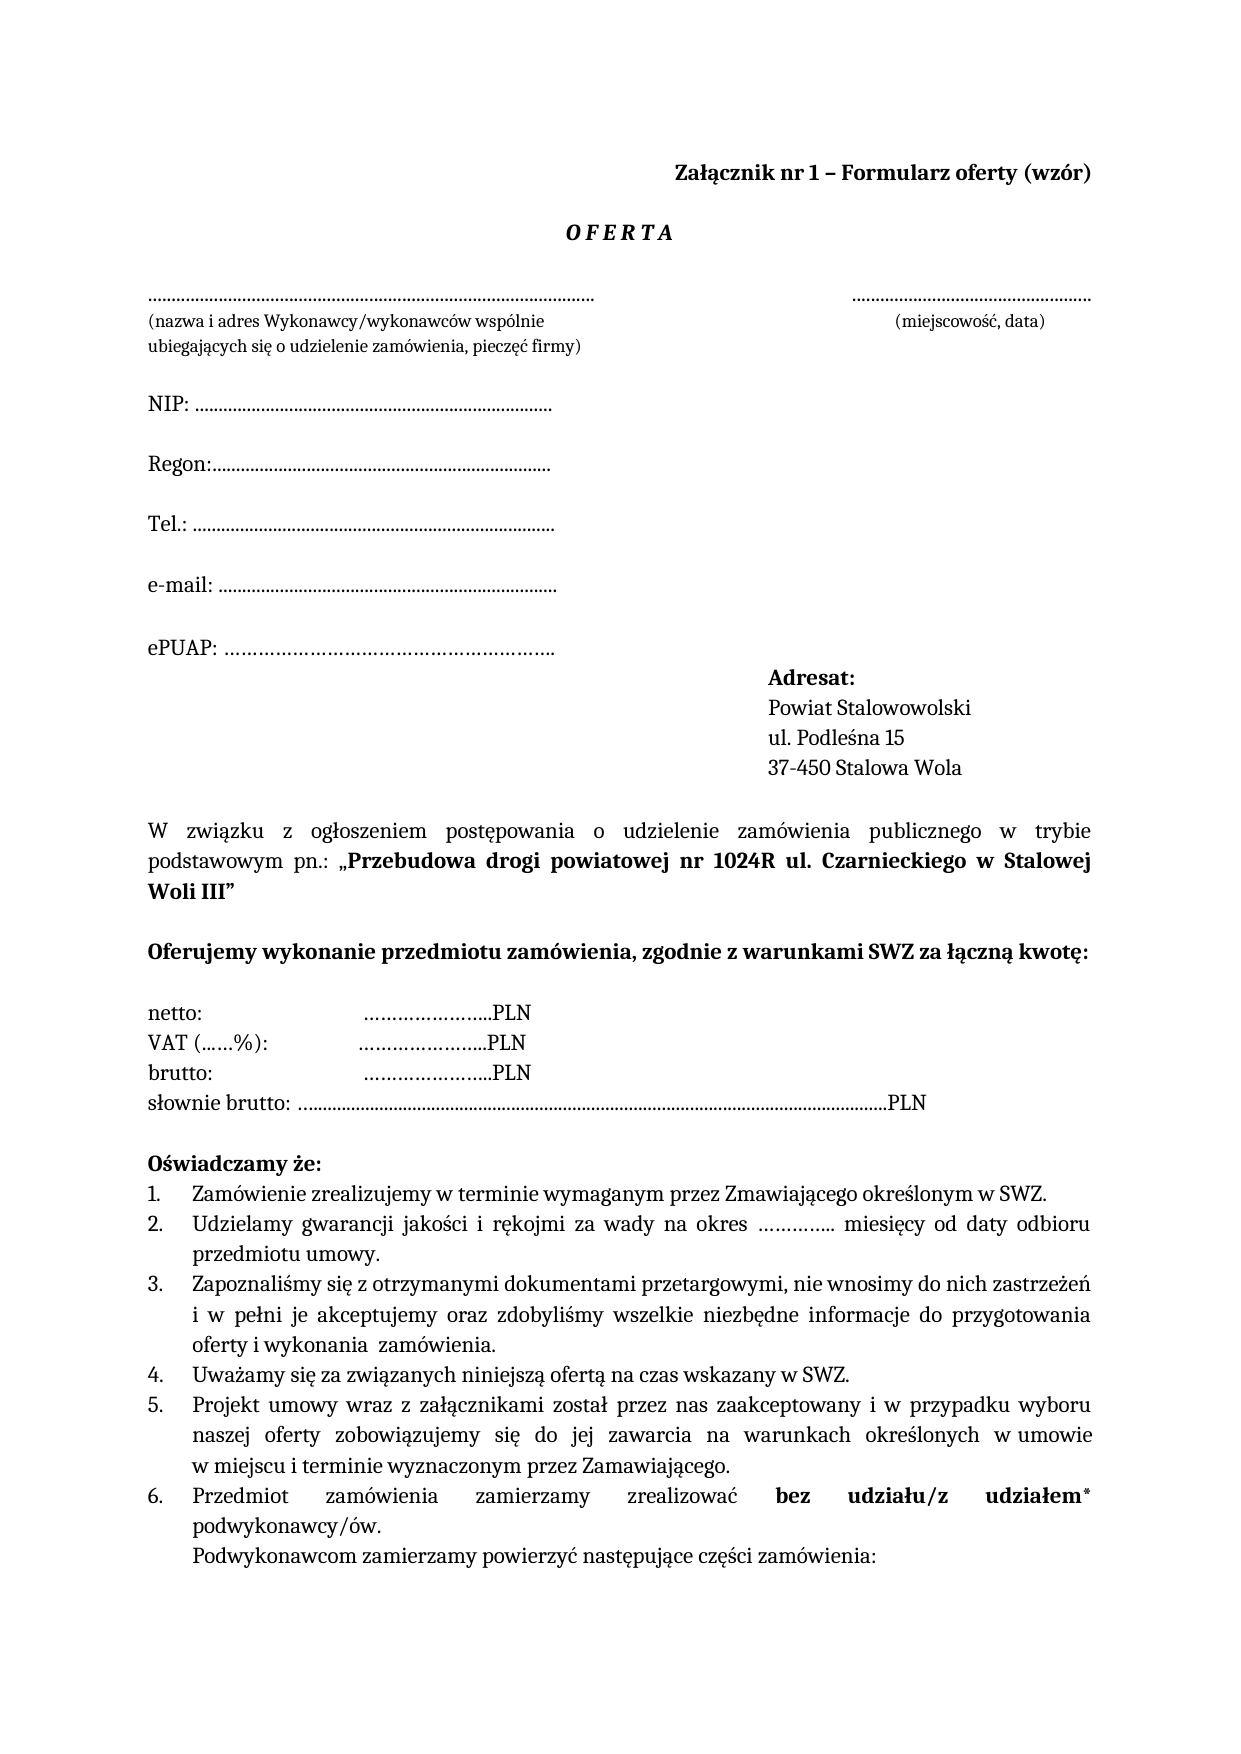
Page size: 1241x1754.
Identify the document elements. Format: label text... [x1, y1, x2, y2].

text brutto: …………………..PLN [148, 1060, 1092, 1086]
text VAT (...…%): …………………..PLN [148, 1029, 1092, 1056]
text Tel.: ............................................................................. [148, 511, 1092, 537]
list Zapoznaliśmy się z otrzymanymi dokumentami przetargowymi, nie wnosimy do nich zastrzeżeń i w pełni je akceptujemy oraz zdobyliśmy wszelkie niezbędne informacje do przygotowania oferty i wykonania zamówienia. [148, 1271, 1092, 1358]
text słownie brutto: …..........................................................................................................................PLN [148, 1090, 1092, 1116]
text O F E R T A [148, 220, 1092, 246]
text Regon:........................................................................ [148, 451, 1092, 477]
text Podwykonawcom zamierzamy powierzyć następujące części zamówienia: [192, 1543, 1092, 1569]
text Oferujemy wykonanie przedmiotu zamówienia, zgodnie z warunkami SWZ za łączną kwotę: [148, 939, 1092, 965]
text ePUAP: …………………………………………………. [148, 634, 1092, 661]
text netto: …………………..PLN [148, 999, 1092, 1026]
text ............................................................................................... ................................................... [148, 280, 1092, 307]
list Przedmiot zamówienia zamierzamy zrealizować bez udziału/z udziałem* podwykonawcy/ów. [148, 1483, 1092, 1539]
list Uważamy się za związanych niniejszą ofertą na czas wskazany w SWZ. [148, 1362, 1092, 1388]
list Zamówienie zrealizujemy w terminie wymaganym przez Zmawiającego określonym w SWZ. [148, 1181, 1092, 1207]
text ubiegających się o udzielenie zamówienia, pieczęć firmy) [148, 335, 1092, 357]
text Oświadczamy że: [148, 1150, 1092, 1177]
text e-mail: ........................................................................ [148, 572, 1092, 598]
text 37-450 Stalowa Wola [768, 755, 1092, 782]
text NIP: ............................................................................ [148, 390, 1092, 417]
text ul. Podleśna 15 [768, 725, 1092, 751]
text Załącznik nr 1 – Formularz oferty (wzór) [133, 159, 1092, 186]
text (nazwa i adres Wykonawcy/wykonawców wspólnie (miejscowość, data) [148, 311, 1092, 332]
text Powiat Stalowowolski [768, 695, 1092, 721]
text W związku z ogłoszeniem postępowania o udzielenie zamówienia publicznego w trybie podstawowym pn.: „Przebudowa drogi powiatowej nr 1024R ul. Czarnieckiego w Stalowej Woli III” [148, 818, 1092, 905]
list Projekt umowy wraz z załącznikami został przez nas zaakceptowany i w przypadku wyboru naszej oferty zobowiązujemy się do jej zawarcia na warunkach określonych w umowie w miejscu i terminie wyznaczonym przez Zamawiającego. [148, 1392, 1092, 1479]
text Adresat: [768, 664, 1092, 691]
list Udzielamy gwarancji jakości i rękojmi za wady na okres ………….. miesięcy od daty odbioru przedmiotu umowy. [148, 1211, 1092, 1267]
